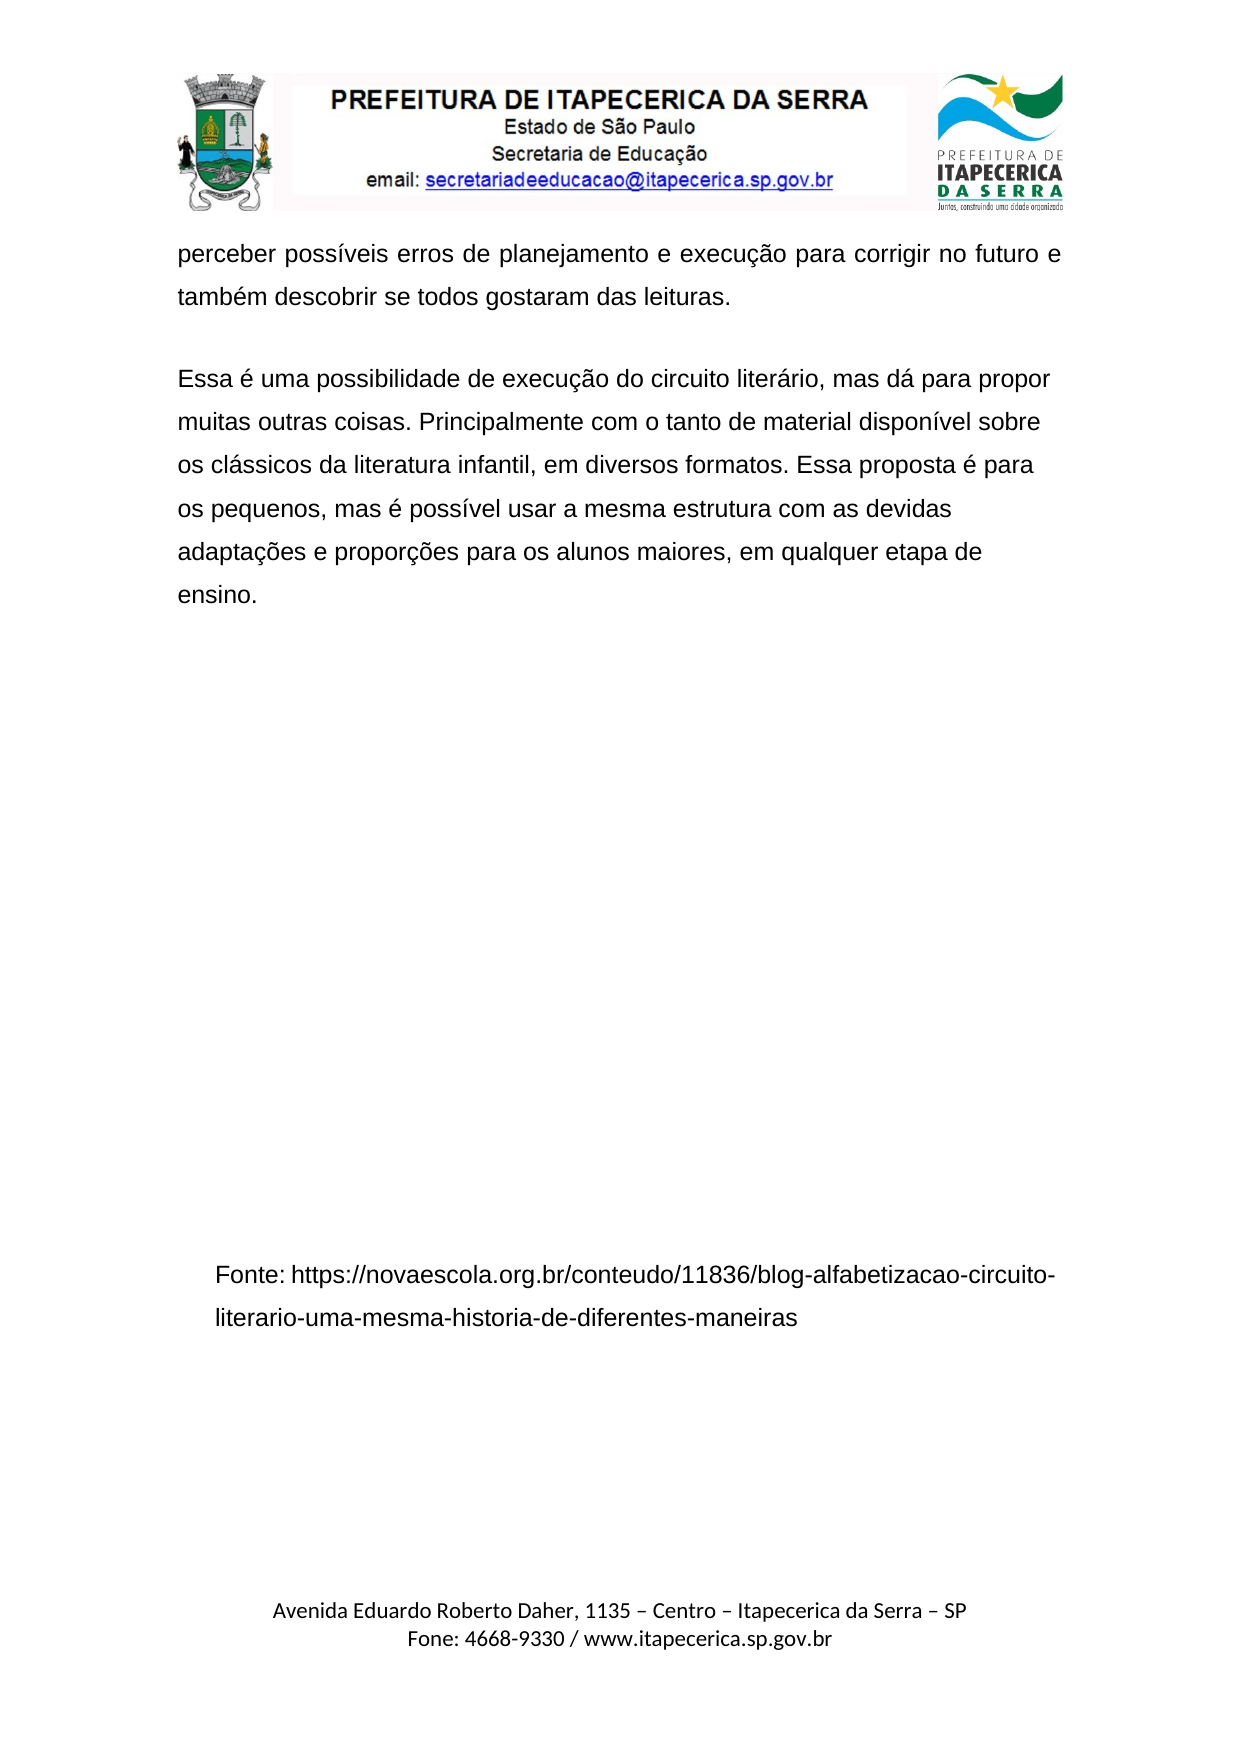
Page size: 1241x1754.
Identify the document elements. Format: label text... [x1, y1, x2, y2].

text Essa é uma possibilidade de execução do circuito literário, mas dá para propor muitas outras coisas. Principalmente com o tanto de material disponível sobre os clássicos da literatura infantil, em diversos formatos. Essa proposta é para os pequenos, mas é possível usar a mesma estrutura com as devidas adaptações e proporções para os alunos maiores, em qualquer etapa de ensino. [177, 364, 1063, 608]
picture [177, 73, 1063, 211]
text Fonte: https://novaescola.org.br/conteudo/11836/blog-alfabetizacao-circuito-literario-uma-mesma-historia-de-diferentes-maneiras [215, 1260, 1063, 1332]
